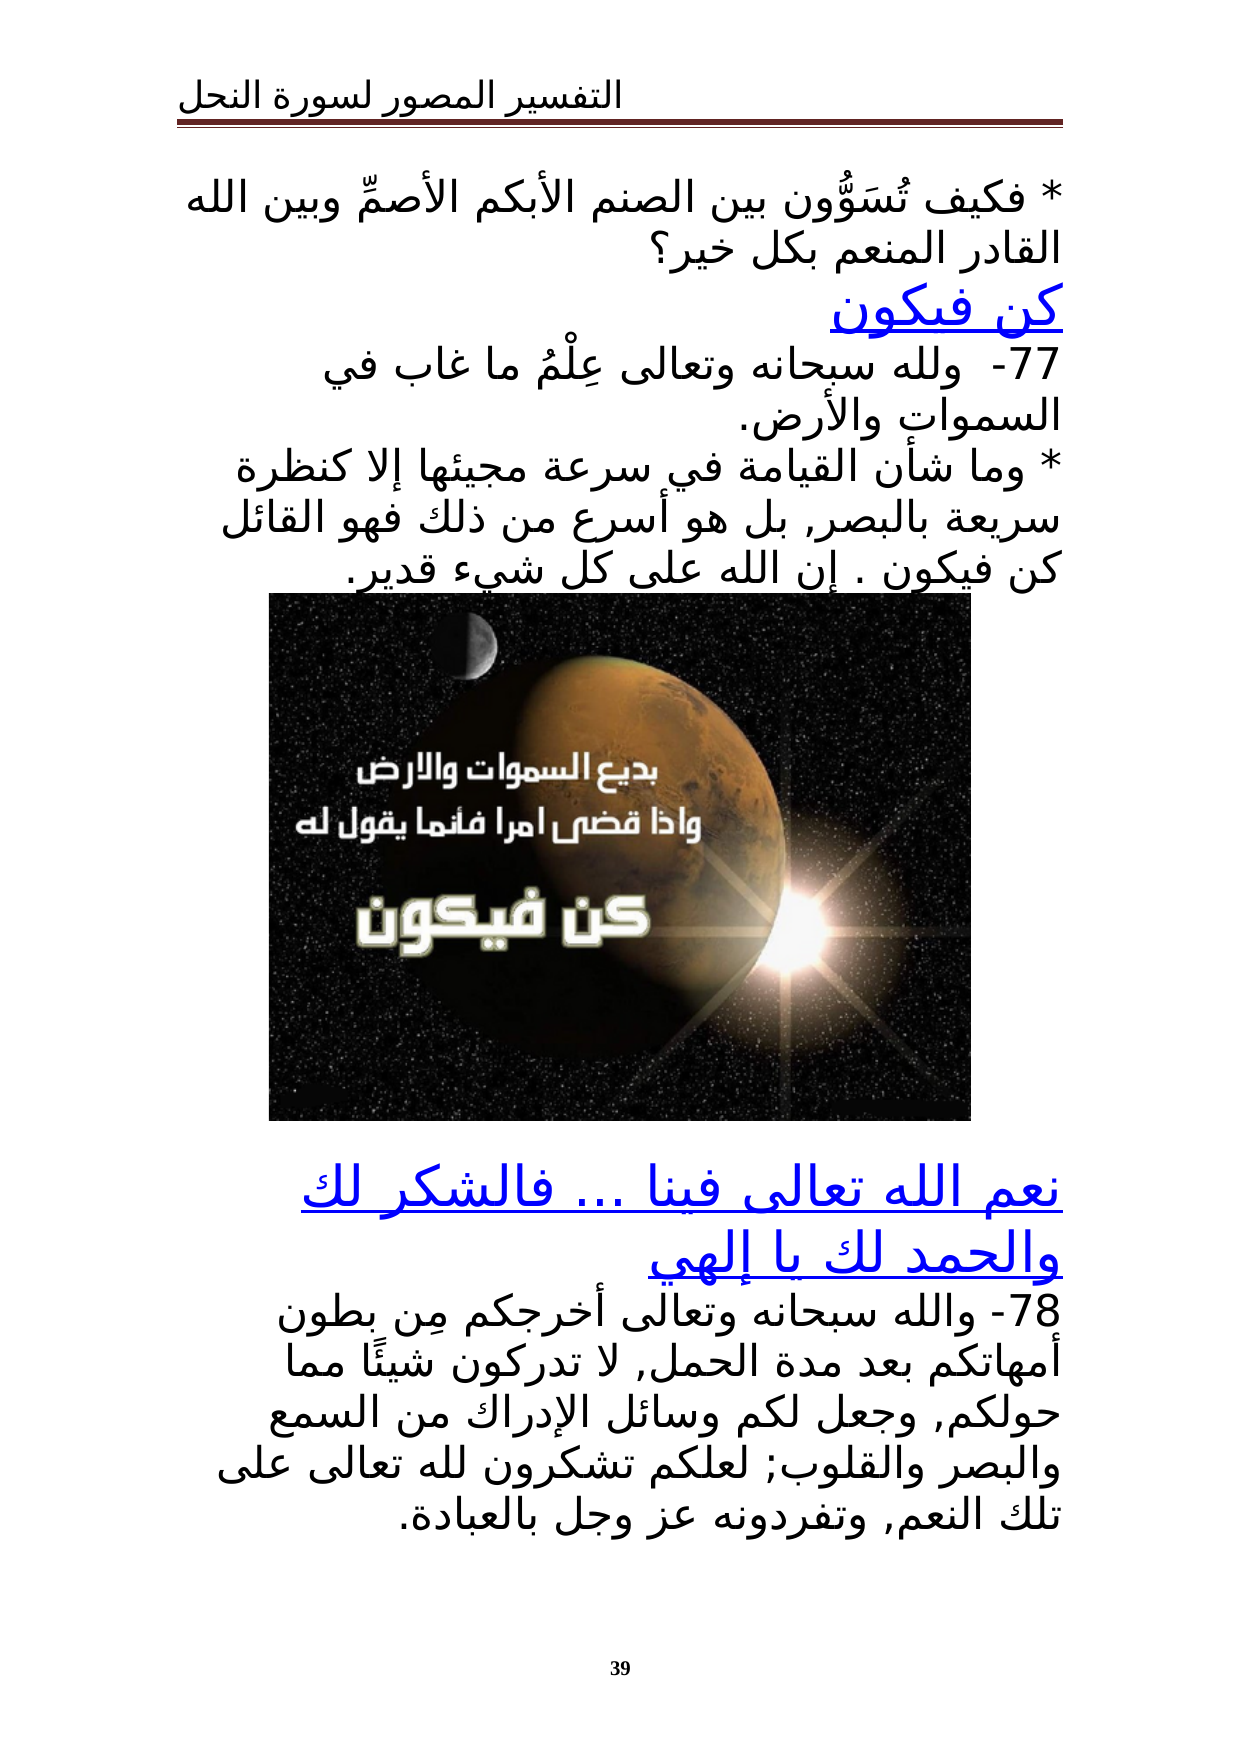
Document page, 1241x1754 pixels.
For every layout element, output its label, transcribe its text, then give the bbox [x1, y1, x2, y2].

text 78- والله سبحانه وتعالى أخرجكم مِن بطون أمهاتكم بعد مدة الحمل, لا تدركون شيئًا مما حولكم, وجعل لكم وسائل الإدراك من السمع والبصر والقلوب; لعلكم تشكرون لله تعالى على تلك النعم, وتفردونه عز وجل بالعبادة. [177, 1285, 1063, 1540]
text * فكيف تُسَوُّون بين الصنم الأبكم الأصمِّ وبين الله القادر المنعم بكل خير؟ [177, 172, 1063, 273]
text كن فيكون [177, 273, 1063, 339]
picture [268, 593, 971, 1121]
text نعم الله تعالى فينا ... فالشكر لك والحمد لك يا إلهي [177, 1154, 1063, 1285]
text 77- ولله سبحانه وتعالى عِلْمُ ما غاب في السموات والأرض. [177, 339, 1063, 441]
text * وما شأن القيامة في سرعة مجيئها إلا كنظرة سريعة بالبصر, بل هو أسرع من ذلك فهو القائل كن فيكون . إن الله على كل شيء قدير. [177, 441, 1063, 594]
